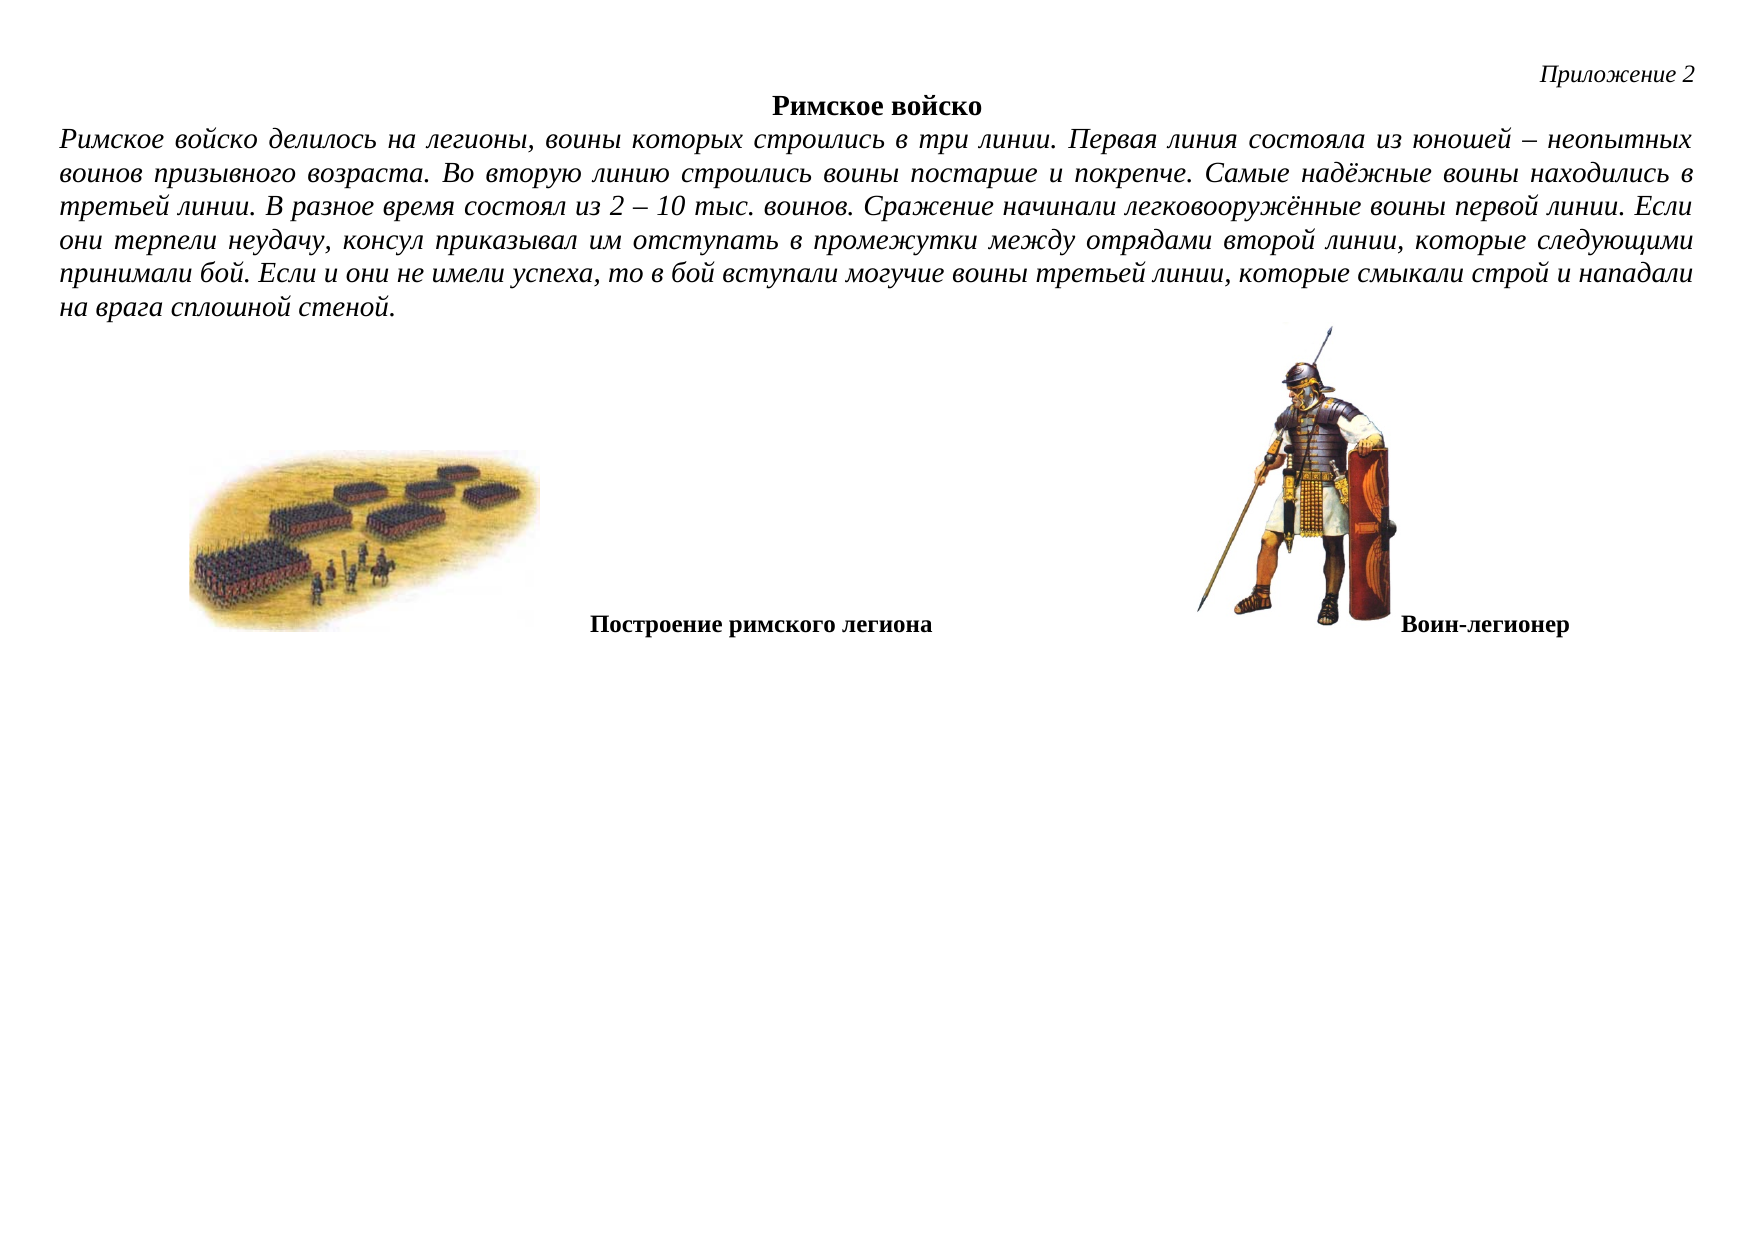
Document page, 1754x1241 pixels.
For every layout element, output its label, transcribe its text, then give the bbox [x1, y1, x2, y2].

text Приложение 2 [59, 59, 1695, 88]
text Римское войско [59, 88, 1695, 121]
picture [189, 450, 540, 632]
text Римское войско делилось на легионы, воины которых строились в три линии. Первая линия состояла из юношей – неопытных воинов призывного возраста. Во вторую линию строились воины постарше и покрепче. Самые надёжные воины находились в третьей линии. В разное время состоял из 2 – 10 тыс. воинов. Сражение начинали легковооружённые воины первой линии. Если они терпели неудачу, консул приказывал им отступать в промежутки между отрядами второй линии, которые следующими принимали бой. Если и они не имели успеха, то в бой вступали могучие воины третьей линии, которые смыкали строй и нападали на врага сплошной стеной. [59, 121, 1695, 323]
picture [1182, 322, 1401, 632]
